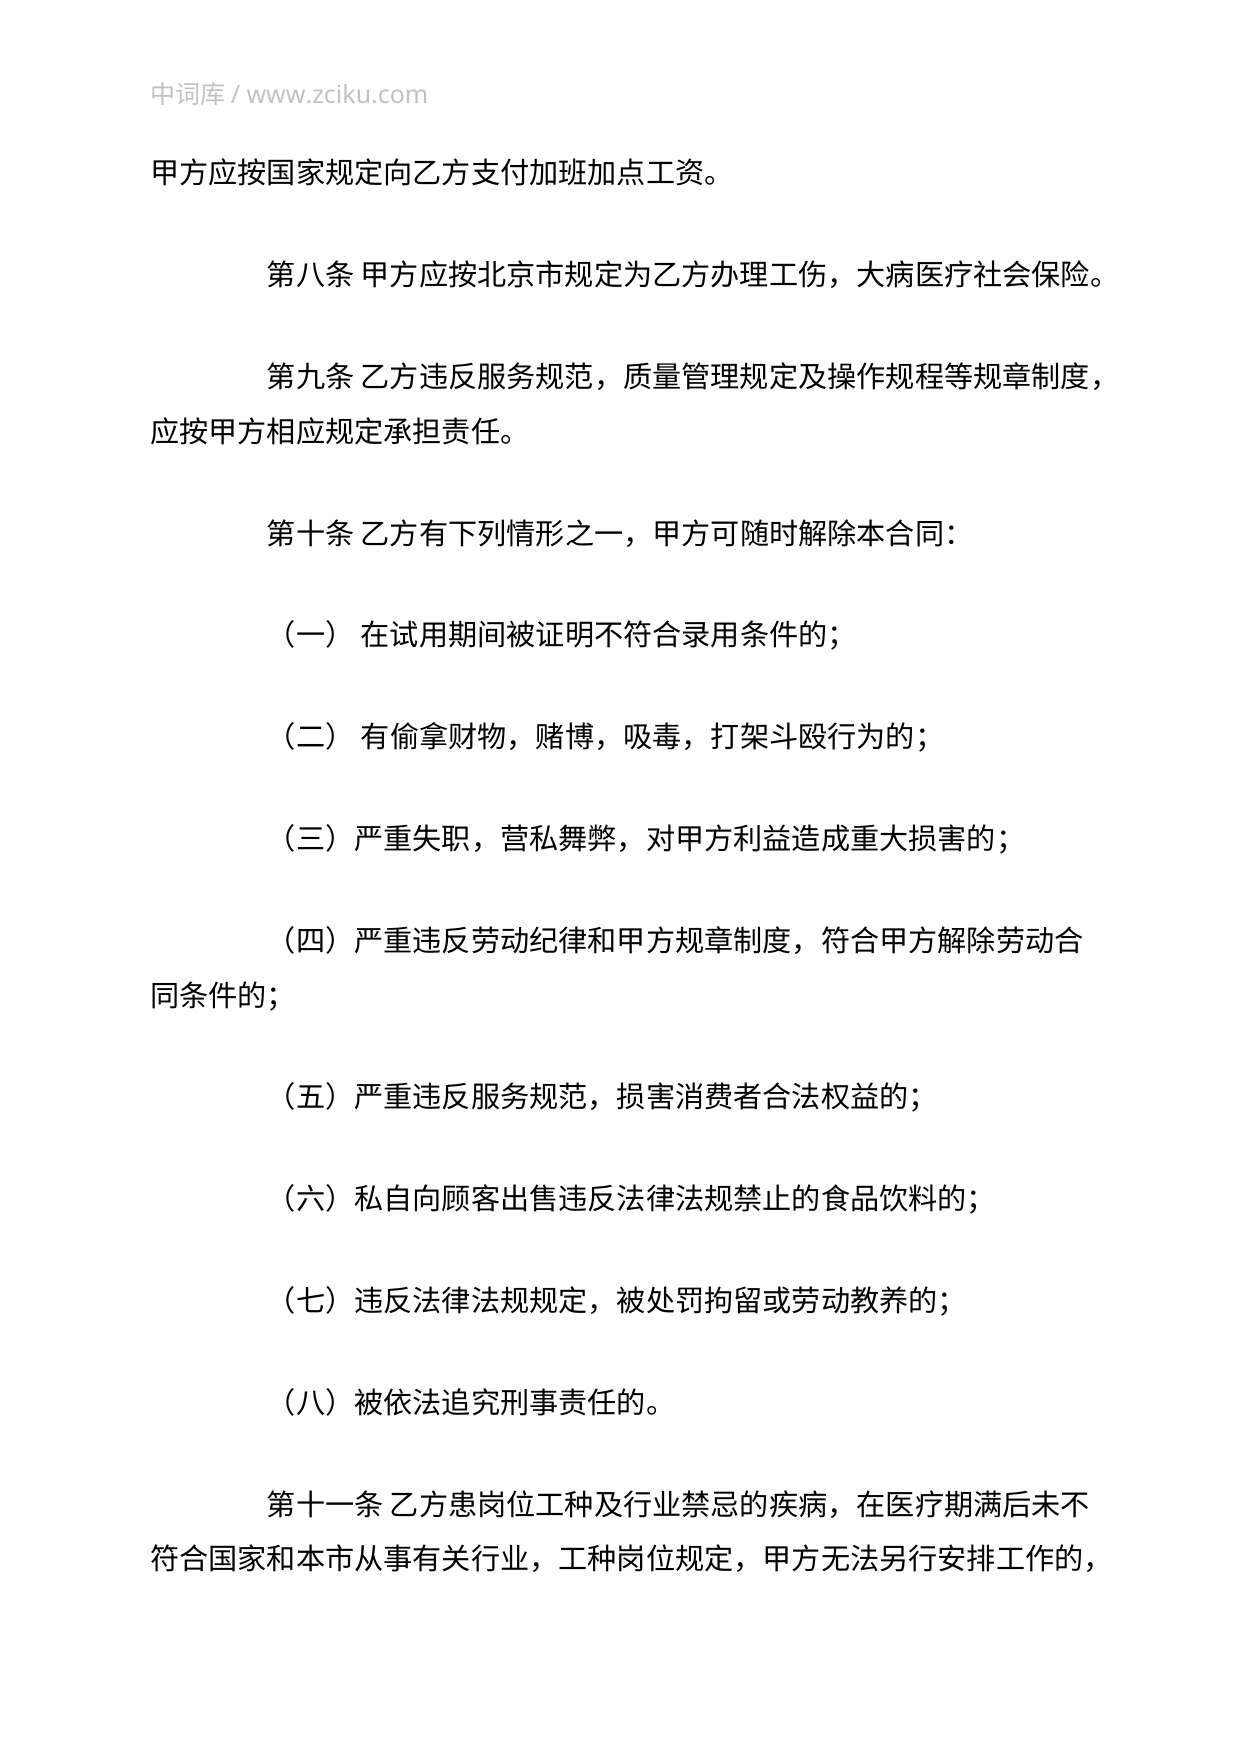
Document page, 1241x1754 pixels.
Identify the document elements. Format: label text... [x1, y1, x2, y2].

text （五）严重违反服务规范，损害消费者合法权益的； [150, 1074, 1090, 1116]
text （四）严重违反劳动纪律和甲方规章制度，符合甲方解除劳动合同条件的； [150, 917, 1090, 1014]
text （一） 在试用期间被证明不符合录用条件的； [150, 612, 1090, 654]
text （六）私自向顾客出售违反法律法规禁止的食品饮料的； [150, 1176, 1090, 1218]
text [150, 1481, 1090, 1578]
text （七）违反法律法规规定，被处罚拘留或劳动教养的； [150, 1277, 1090, 1320]
text 第十条 乙方有下列情形之一，甲方可随时解除本合同： [150, 510, 1090, 552]
text 第八条 甲方应按北京市规定为乙方办理工伤，大病医疗社会保险。 [150, 252, 1090, 294]
text 第九条 乙方违反服务规范，质量管理规定及操作规程等规章制度，应按甲方相应规定承担责任。 [150, 353, 1090, 451]
text （八）被依法追究刑事责任的。 [150, 1379, 1090, 1422]
text （二） 有偷拿财物，赌博，吸毒，打架斗殴行为的； [150, 714, 1090, 756]
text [150, 150, 1090, 192]
text （三）严重失职，营私舞弊，对甲方利益造成重大损害的； [150, 816, 1090, 858]
